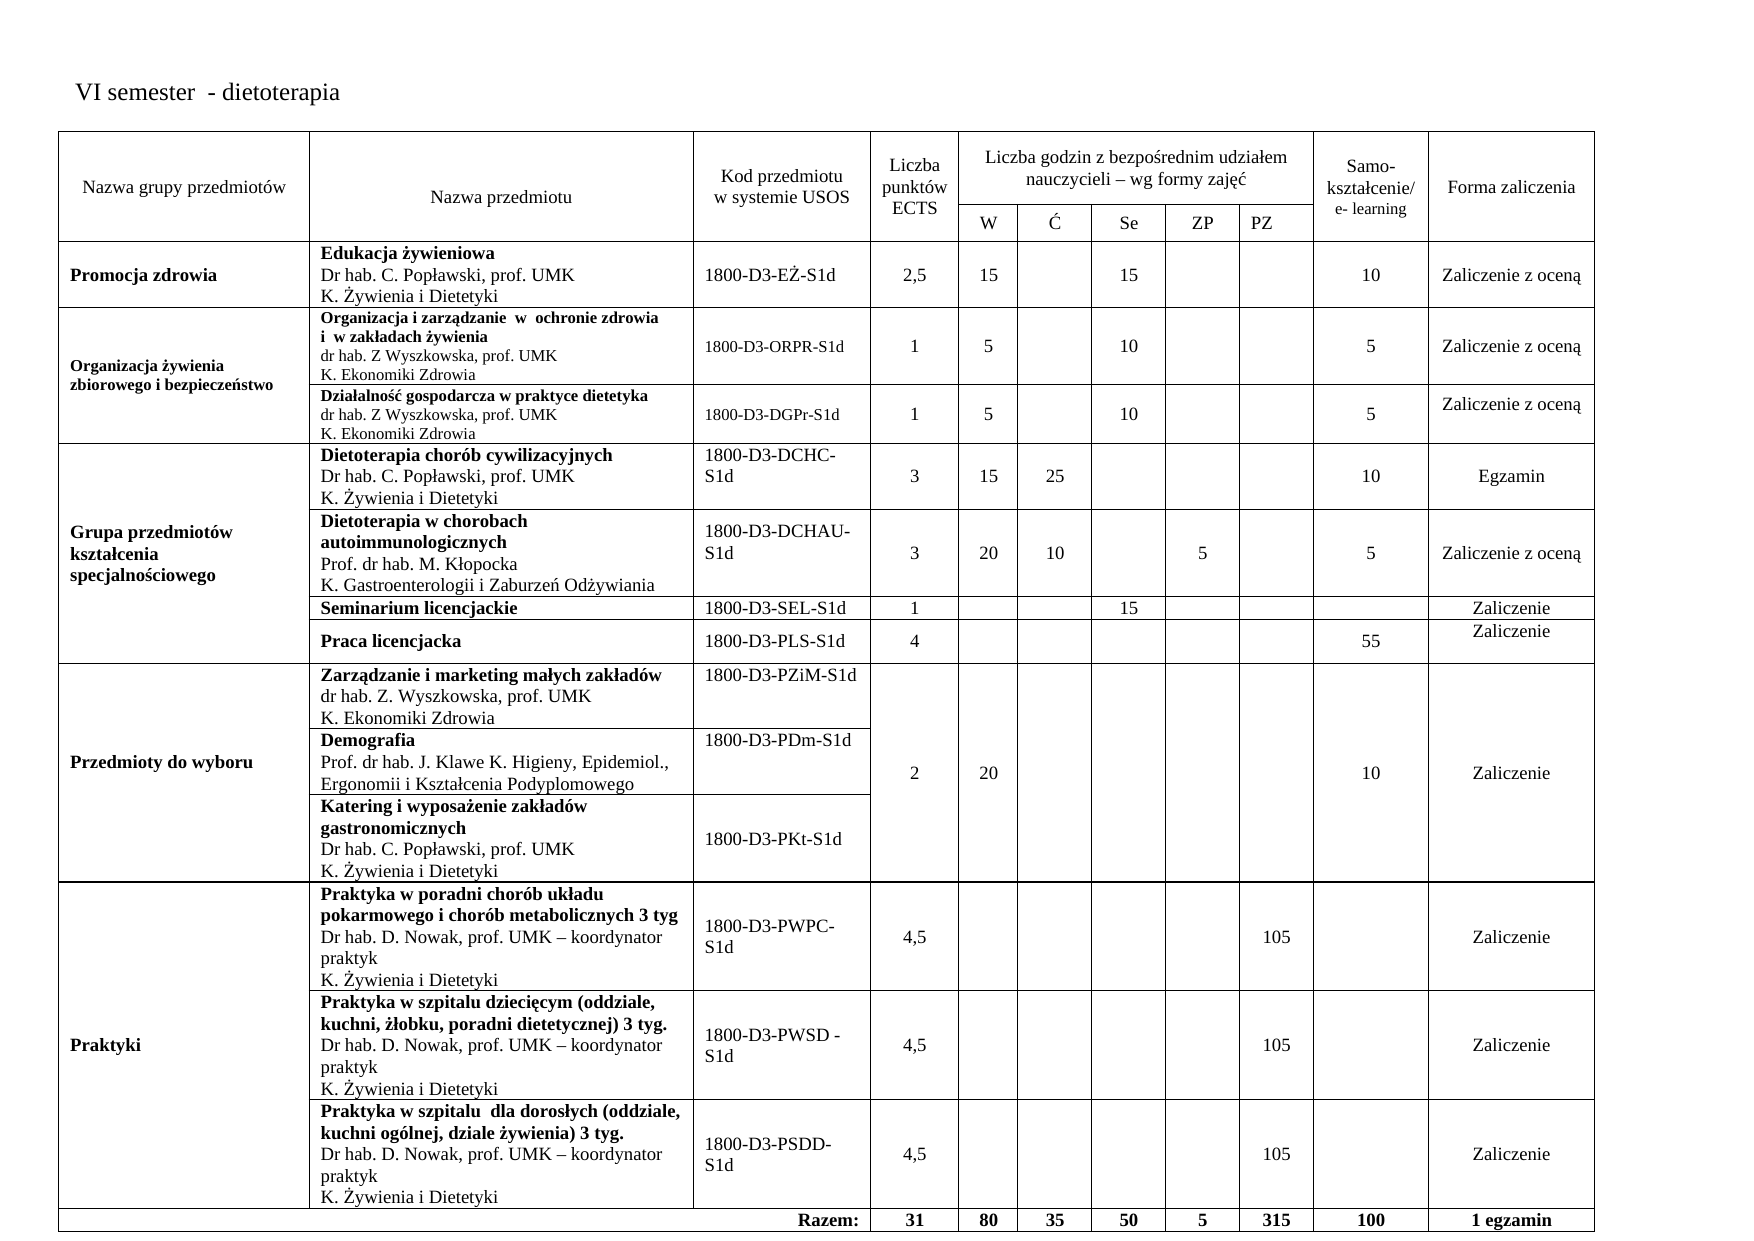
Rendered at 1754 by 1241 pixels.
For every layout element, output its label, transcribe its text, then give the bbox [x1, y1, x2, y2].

table_cell 1800-D3-SEL-S1d [694, 597, 870, 618]
table_cell [1092, 1100, 1165, 1208]
table_cell Edukacja żywieniowa Dr hab. C. Popławski, prof. UMK K. Żywienia i Dietetyki [310, 242, 693, 307]
table_cell [1240, 664, 1313, 881]
table_cell Seminarium licencjackie [310, 597, 693, 618]
table_cell [1314, 991, 1428, 1099]
table_cell 15 [1092, 597, 1165, 618]
table_cell 20 [959, 510, 1017, 596]
table_cell [1314, 883, 1428, 990]
table_cell [1166, 991, 1239, 1099]
table_header Samo-kształcenie/ e- learning [1314, 132, 1428, 241]
table_cell [1018, 308, 1091, 384]
text VI semester - dietoterapia [75, 77, 1679, 106]
table_cell 10 [1092, 385, 1165, 443]
table_cell Zaliczenie z oceną [1429, 385, 1594, 443]
table_cell Praktyka w poradni chorób układu pokarmowego i chorób metabolicznych 3 tyg Dr hab. D. Nowak, prof. UMK – koordynator praktyk K. Żywienia i Dietetyki [310, 883, 693, 990]
table_cell 105 [1240, 883, 1313, 990]
table_cell Zaliczenie z oceną [1429, 242, 1594, 307]
table_cell [1240, 620, 1313, 663]
table_cell [1166, 385, 1239, 443]
table_cell Praktyka w szpitalu dziecięcym (oddziale, kuchni, żłobku, poradni dietetycznej) 3 tyg. Dr hab. D. Nowak, prof. UMK – koordynator praktyk K. Żywienia i Dietetyki [310, 991, 693, 1099]
table_cell 1800-D3-PSDD-S1d [694, 1100, 870, 1208]
table_cell [1240, 385, 1313, 443]
table_cell Dietoterapia w chorobach autoimmunologicznych Prof. dr hab. M. Kłopocka K. Gastroenterologii i Zaburzeń Odżywiania [310, 510, 693, 596]
table_cell Praktyki [59, 883, 309, 1208]
table_cell [1166, 620, 1239, 663]
table_cell [1240, 308, 1313, 384]
table_cell 1 [871, 385, 958, 443]
table_cell [1166, 1100, 1239, 1208]
table_cell W [959, 205, 1017, 241]
table_cell [1092, 510, 1165, 596]
table_cell [1018, 664, 1091, 881]
table_cell [1166, 597, 1239, 618]
table_cell 315 [1240, 1209, 1313, 1231]
table_cell ZP [1166, 205, 1239, 241]
table_cell Zaliczenie [1429, 991, 1594, 1099]
table_cell [1018, 620, 1091, 663]
table_cell 55 [1314, 620, 1428, 663]
table_cell 105 [1240, 1100, 1313, 1208]
table_cell Zaliczenie [1429, 883, 1594, 990]
table_cell 15 [959, 444, 1017, 508]
table_cell 15 [1092, 242, 1165, 307]
table_cell [959, 620, 1017, 663]
table_cell [1092, 444, 1165, 508]
table_cell [1092, 883, 1165, 990]
table_cell [1314, 597, 1428, 618]
table_cell Egzamin [1429, 444, 1594, 508]
table_cell [1166, 444, 1239, 508]
table_cell 1800-D3-DGPr-S1d [694, 385, 870, 443]
table_cell 5 [1166, 1209, 1239, 1231]
table_cell Zaliczenie z oceną [1429, 308, 1594, 384]
table_cell [1166, 883, 1239, 990]
table_cell 1800-D3-EŻ-S1d [694, 242, 870, 307]
table_cell [1166, 664, 1239, 881]
table_cell 1800-D3-PWSD -S1d [694, 991, 870, 1099]
table_cell [959, 1100, 1017, 1208]
table_cell Działalność gospodarcza w praktyce dietetyka dr hab. Z Wyszkowska, prof. UMK K. Ekonomiki Zdrowia [310, 385, 693, 443]
table_cell Zaliczenie [1429, 664, 1594, 881]
table_cell 1800-D3-ORPR-S1d [694, 308, 870, 384]
table_header Nazwa grupy przedmiotów [59, 132, 309, 241]
table_cell [1092, 991, 1165, 1099]
table_cell 1800-D3-DCHAU-S1d [694, 510, 870, 596]
table_cell 5 [1166, 510, 1239, 596]
table_cell Praca licencjacka [310, 620, 693, 663]
table_header Nazwa przedmiotu [310, 132, 693, 241]
table_cell Katering i wyposażenie zakładów gastronomicznych Dr hab. C. Popławski, prof. UMK K. Żywienia i Dietetyki [310, 795, 693, 881]
table_cell [1018, 883, 1091, 990]
table_cell 4 [871, 620, 958, 663]
table_cell 10 [1314, 664, 1428, 881]
table_cell 15 [959, 242, 1017, 307]
table_cell [1240, 444, 1313, 508]
table_cell 4,5 [871, 883, 958, 990]
table_cell Praktyka w szpitalu dla dorosłych (oddziale, kuchni ogólnej, dziale żywienia) 3 tyg. Dr hab. D. Nowak, prof. UMK – koordynator praktyk K. Żywienia i Dietetyki [310, 1100, 693, 1208]
table_cell Organizacja żywienia zbiorowego i bezpieczeństwo [59, 308, 309, 443]
table_cell [1018, 991, 1091, 1099]
table_cell Zaliczenie [1429, 1100, 1594, 1208]
table_cell 1800-D3-PKt-S1d [694, 795, 870, 881]
table_cell 50 [1092, 1209, 1165, 1231]
table_cell [1240, 597, 1313, 618]
table_cell 100 [1314, 1209, 1428, 1231]
table_cell Zaliczenie z oceną [1429, 510, 1594, 596]
table_cell 1 [871, 308, 958, 384]
table_cell Ć [1018, 205, 1091, 241]
table_cell Se [1092, 205, 1165, 241]
table_header Forma zaliczenia [1429, 132, 1594, 241]
table_cell [1018, 597, 1091, 618]
table_cell 10 [1314, 444, 1428, 508]
table_cell Organizacja i zarządzanie w ochronie zdrowia i w zakładach żywienia dr hab. Z Wyszkowska, prof. UMK K. Ekonomiki Zdrowia [310, 308, 693, 384]
table_cell Promocja zdrowia [59, 242, 309, 307]
table_cell 10 [1314, 242, 1428, 307]
table_cell 35 [1018, 1209, 1091, 1231]
table_cell PZ [1240, 205, 1313, 241]
table_cell 5 [1314, 385, 1428, 443]
table_cell 25 [1018, 444, 1091, 508]
table_header Liczba punktów ECTS [871, 132, 958, 241]
table_cell Grupa przedmiotów kształcenia specjalnościowego [59, 444, 309, 663]
table_cell 4,5 [871, 991, 958, 1099]
table_cell Przedmioty do wyboru [59, 664, 309, 881]
table_cell 1800-D3-PWPC-S1d [694, 883, 870, 990]
table_cell [1092, 664, 1165, 881]
table_cell 3 [871, 444, 958, 508]
table_cell [959, 883, 1017, 990]
table_cell 1800-D3-PLS-S1d [694, 620, 870, 663]
table_cell 1 [871, 597, 958, 618]
table_cell 31 [871, 1209, 958, 1231]
table_cell 4,5 [871, 1100, 958, 1208]
table_cell [959, 991, 1017, 1099]
table_cell [1166, 242, 1239, 307]
table_cell 10 [1092, 308, 1165, 384]
table_cell Dietoterapia chorób cywilizacyjnych Dr hab. C. Popławski, prof. UMK K. Żywienia i Dietetyki [310, 444, 693, 508]
table_cell [1166, 308, 1239, 384]
table_cell 2 [871, 664, 958, 881]
table_cell 1 egzamin [1429, 1209, 1594, 1231]
table_cell 105 [1240, 991, 1313, 1099]
table_cell [1092, 620, 1165, 663]
table_cell 3 [871, 510, 958, 596]
table_cell 1800-D3-PDm-S1d [694, 729, 870, 794]
table_cell 5 [1314, 308, 1428, 384]
table_cell [1018, 385, 1091, 443]
table_header Kod przedmiotu w systemie USOS [694, 132, 870, 241]
table_cell 5 [959, 308, 1017, 384]
table_cell Zarządzanie i marketing małych zakładów dr hab. Z. Wyszkowska, prof. UMK K. Ekonomiki Zdrowia [310, 664, 693, 728]
table_cell 5 [959, 385, 1017, 443]
table_cell [1018, 242, 1091, 307]
table_cell [1314, 1100, 1428, 1208]
table_header Liczba godzin z bezpośrednim udziałem nauczycieli – wg formy zajęć [959, 132, 1313, 204]
table_cell [1240, 510, 1313, 596]
table_cell 20 [959, 664, 1017, 881]
table_cell 5 [1314, 510, 1428, 596]
table_cell 1800-D3-PZiM-S1d [694, 664, 870, 728]
table_cell Razem: [59, 1209, 870, 1231]
table_cell 2,5 [871, 242, 958, 307]
table_cell [1240, 242, 1313, 307]
table_cell 80 [959, 1209, 1017, 1231]
table_cell Zaliczenie [1429, 597, 1594, 618]
table_cell 10 [1018, 510, 1091, 596]
table_cell 1800-D3-DCHC-S1d [694, 444, 870, 508]
table_cell [959, 597, 1017, 618]
table_cell Demografia Prof. dr hab. J. Klawe K. Higieny, Epidemiol., Ergonomii i Kształcenia Podyplomowego [310, 729, 693, 794]
table_cell Zaliczenie [1429, 620, 1594, 663]
table_cell [1018, 1100, 1091, 1208]
